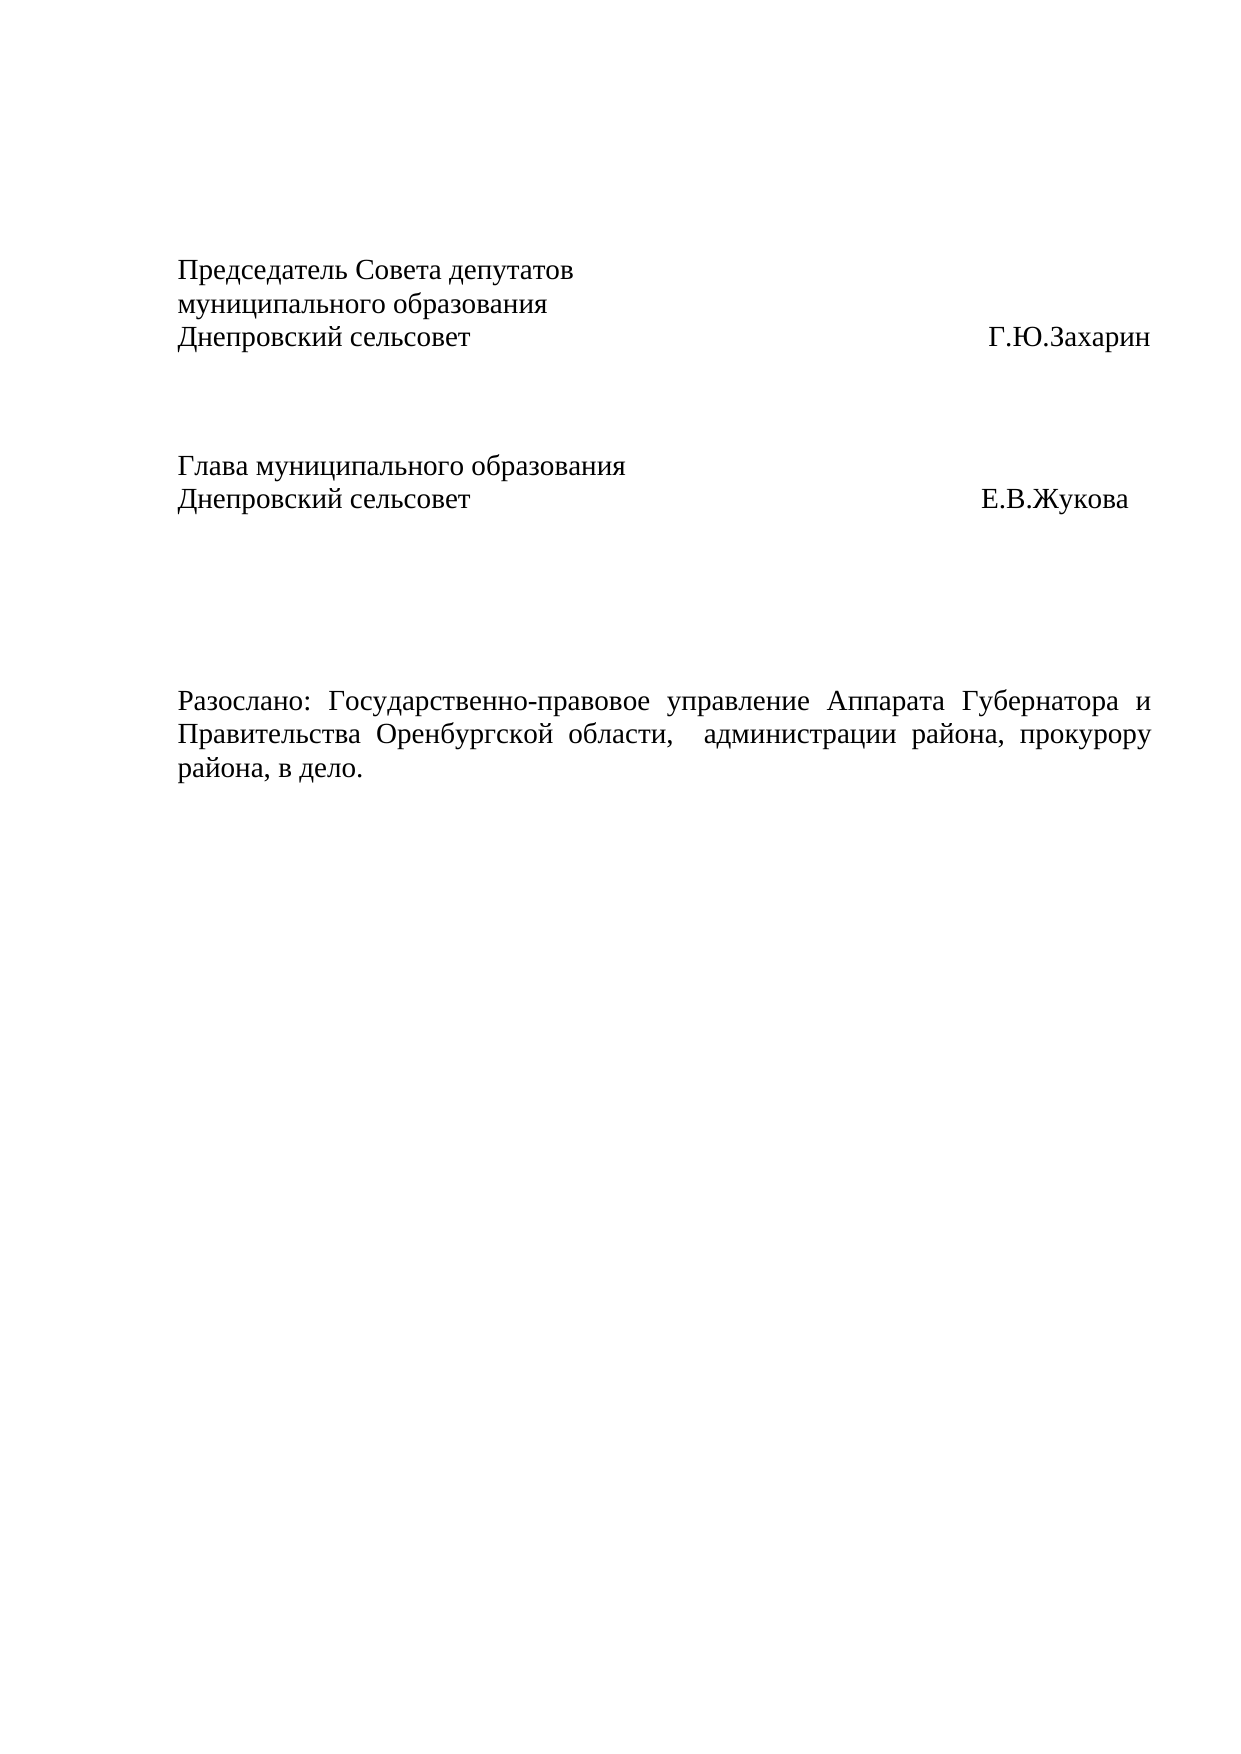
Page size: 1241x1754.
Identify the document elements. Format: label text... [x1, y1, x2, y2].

text Днепровский сельсовет Г.Ю.Захарин [177, 319, 1152, 353]
text Глава муниципального образования [177, 448, 1152, 482]
text Председатель Совета депутатов [177, 252, 1152, 286]
text муниципального образования [177, 286, 1152, 319]
text Днепровский сельсовет Е.В.Жукова [177, 482, 1152, 515]
text Разослано: Государственно-правовое управление Аппарата Губернатора и Правительства Оренбургской области, администрации района, прокурору района, в дело. [177, 683, 1152, 783]
